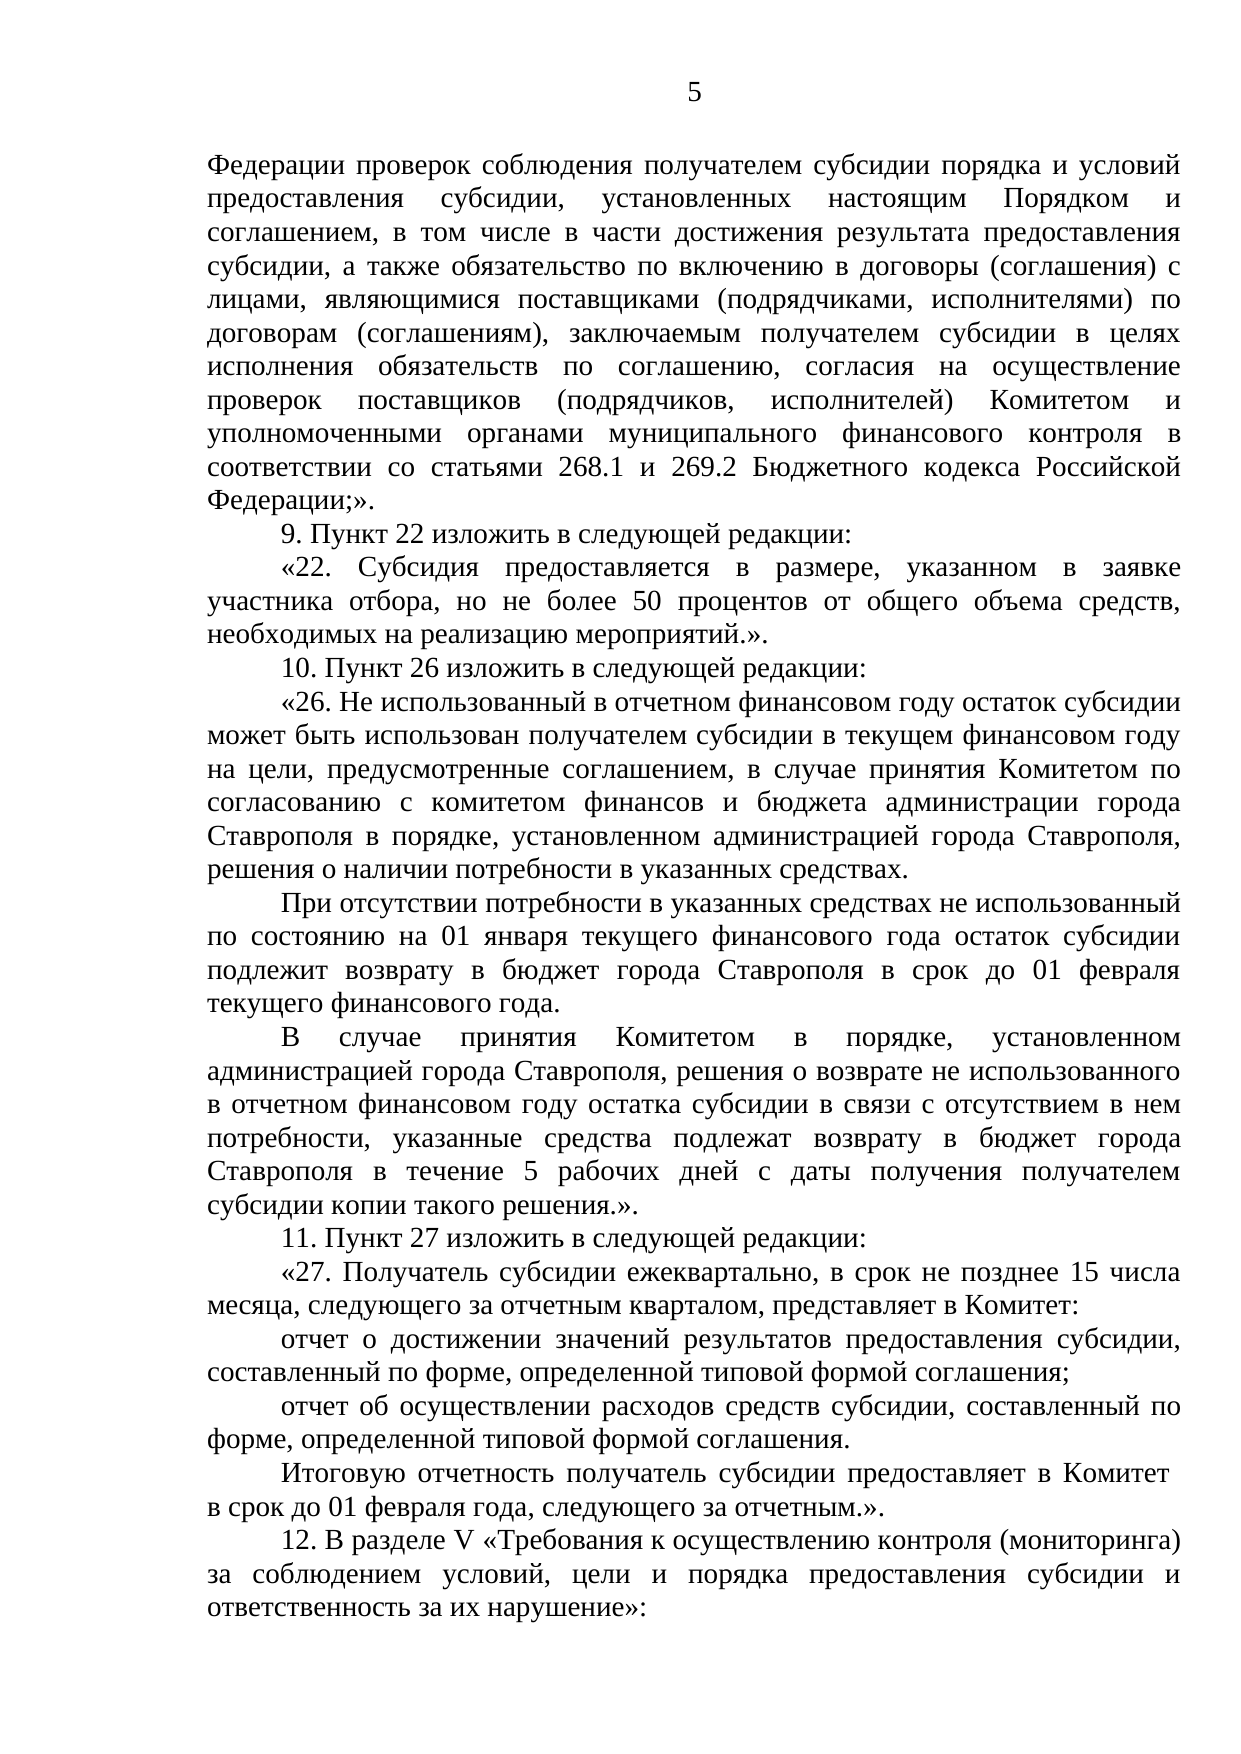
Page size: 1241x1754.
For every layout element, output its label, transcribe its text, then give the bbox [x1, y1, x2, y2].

text «26. Не использованный в отчетном финансовом году остаток субсидии может быть использован получателем субсидии в текущем финансовом году на цели, предусмотренные соглашением, в случае принятия Комитетом по согласованию с комитетом финансов и бюджета администрации города Ставрополя в порядке, установленном администрацией города Ставрополя, решения о наличии потребности в указанных средствах. [207, 684, 1182, 885]
text При отсутствии потребности в указанных средствах не использованный по состоянию на 01 января текущего финансового года остаток субсидии подлежит возврату в бюджет города Ставрополя в срок до 01 февраля текущего финансового года. [207, 885, 1182, 1019]
text отчет об осуществлении расходов средств субсидии, составленный по форме, определенной типовой формой соглашения. [207, 1388, 1182, 1455]
text «27. Получатель субсидии ежеквартально, в срок не позднее 15 числа месяца, следующего за отчетным кварталом, представляет в Комитет: [207, 1254, 1182, 1321]
text 11. Пункт 27 изложить в следующей редакции: [207, 1220, 1182, 1254]
text 12. В разделе V «Требования к осуществлению контроля (мониторинга) за соблюдением условий, цели и порядка предоставления субсидии и ответственность за их нарушение»: [207, 1522, 1182, 1623]
text В случае принятия Комитетом в порядке, установленном администрацией города Ставрополя, решения о возврате не использованного в отчетном финансовом году остатка субсидии в связи с отсутствием в нем потребности, указанные средства подлежат возврату в бюджет города Ставрополя в течение 5 рабочих дней с даты получения получателем субсидии копии такого решения.». [207, 1019, 1182, 1220]
text Итоговую отчетность получатель субсидии предоставляет в Комитет в срок до 01 февраля года, следующего за отчетным.». [207, 1455, 1182, 1522]
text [207, 147, 1182, 516]
text «22. Субсидия предоставляется в размере, указанном в заявке участника отбора, но не более 50 процентов от общего объема средств, необходимых на реализацию мероприятий.». [207, 549, 1182, 650]
text отчет о достижении значений результатов предоставления субсидии, составленный по форме, определенной типовой формой соглашения; [207, 1321, 1182, 1388]
text 10. Пункт 26 изложить в следующей редакции: [207, 650, 1182, 684]
text 9. Пункт 22 изложить в следующей редакции: [207, 516, 1182, 549]
